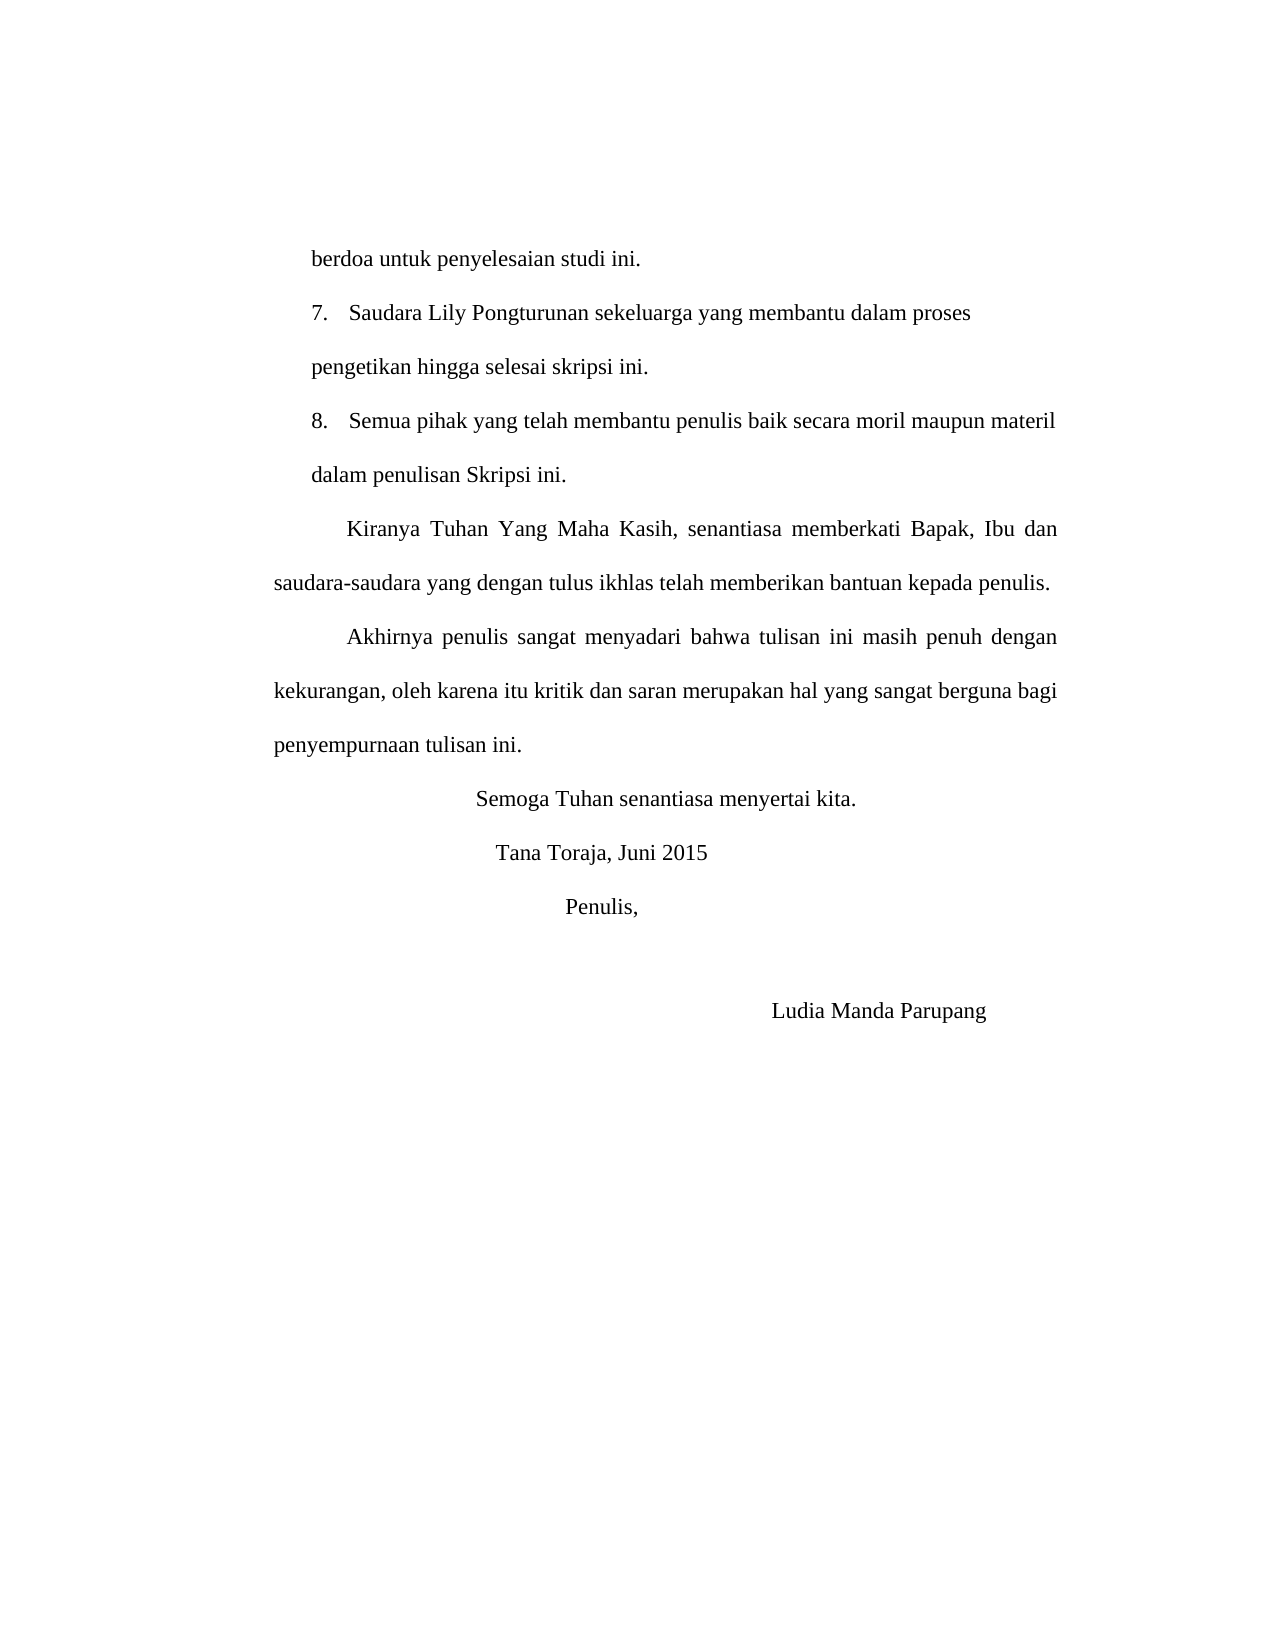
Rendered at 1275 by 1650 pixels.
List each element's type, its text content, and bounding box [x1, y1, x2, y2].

list Semua pihak yang telah membantu penulis baik secara moril maupun materil dalam penulisan Skripsi ini. [311, 385, 1059, 493]
text Ludia Manda Parupang [771, 1000, 1059, 1023]
list Saudara Lily Pongturunan sekeluarga yang membantu dalam proses pengetikan hingga selesai skripsi ini. [311, 277, 1059, 385]
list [311, 223, 1059, 277]
text Kiranya Tuhan Yang Maha Kasih, senantiasa memberkati Bapak, Ibu dan saudara-saudara yang dengan tulus ikhlas telah memberikan bantuan kepada penulis. [273, 493, 1059, 601]
text Akhirnya penulis sangat menyadari bahwa tulisan ini masih penuh dengan kekurangan, oleh karena itu kritik dan saran merupakan hal yang sangat berguna bagi penyempurnaan tulisan ini. [273, 601, 1059, 763]
text Semoga Tuhan senantiasa menyertai kita. [273, 763, 1059, 817]
text Tana Toraja, Juni 2015 Penulis, [273, 817, 930, 925]
